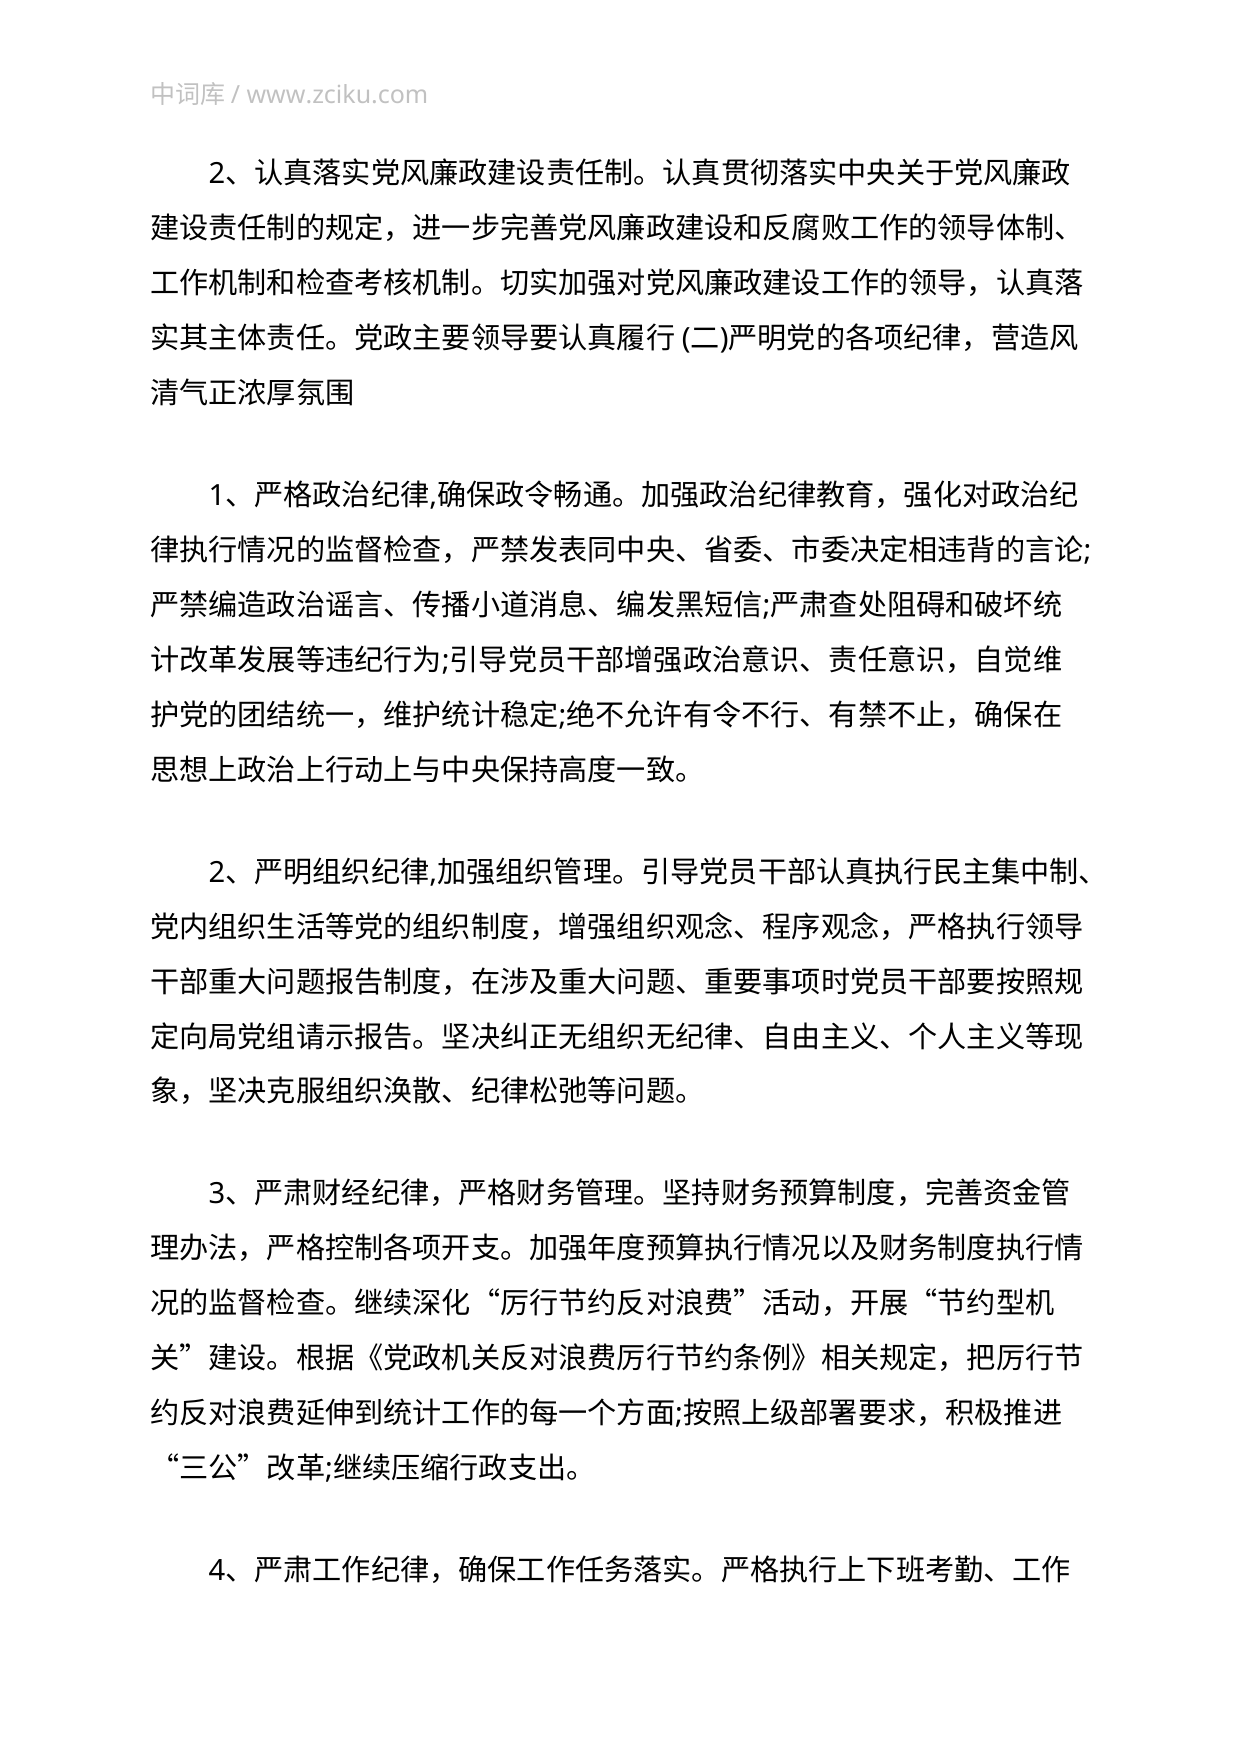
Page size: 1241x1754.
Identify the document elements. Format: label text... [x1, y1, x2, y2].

text 2、认真落实党风廉政建设责任制。认真贯彻落实中央关于党风廉政建设责任制的规定，进一步完善党风廉政建设和反腐败工作的领导体制、工作机制和检查考核机制。切实加强对党风廉政建设工作的领导，认真落实其主体责任。党政主要领导要认真履行 (二)严明党的各项纪律，营造风清气正浓厚氛围 [150, 150, 1090, 412]
text 2、严明组织纪律,加强组织管理。引导党员干部认真执行民主集中制、党内组织生活等党的组织制度，增强组织观念、程序观念，严格执行领导干部重大问题报告制度，在涉及重大问题、重要事项时党员干部要按照规定向局党组请示报告。坚决纠正无组织无纪律、自由主义、个人主义等现象，坚决克服组织涣散、纪律松弛等问题。 [150, 848, 1090, 1110]
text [150, 1546, 1090, 1589]
text 3、严肃财经纪律，严格财务管理。坚持财务预算制度，完善资金管理办法，严格控制各项开支。加强年度预算执行情况以及财务制度执行情况的监督检查。继续深化“厉行节约反对浪费”活动，开展“节约型机关”建设。根据《党政机关反对浪费厉行节约条例》相关规定，把厉行节约反对浪费延伸到统计工作的每一个方面;按照上级部署要求，积极推进“三公”改革;继续压缩行政支出。 [150, 1170, 1090, 1487]
text 1、严格政治纪律,确保政令畅通。加强政治纪律教育，强化对政治纪律执行情况的监督检查，严禁发表同中央、省委、市委决定相违背的言论;严禁编造政治谣言、传播小道消息、编发黑短信;严肃查处阻碍和破坏统计改革发展等违纪行为;引导党员干部增强政治意识、责任意识，自觉维护党的团结统一，维护统计稳定;绝不允许有令不行、有禁不止，确保在思想上政治上行动上与中央保持高度一致。 [150, 472, 1090, 789]
